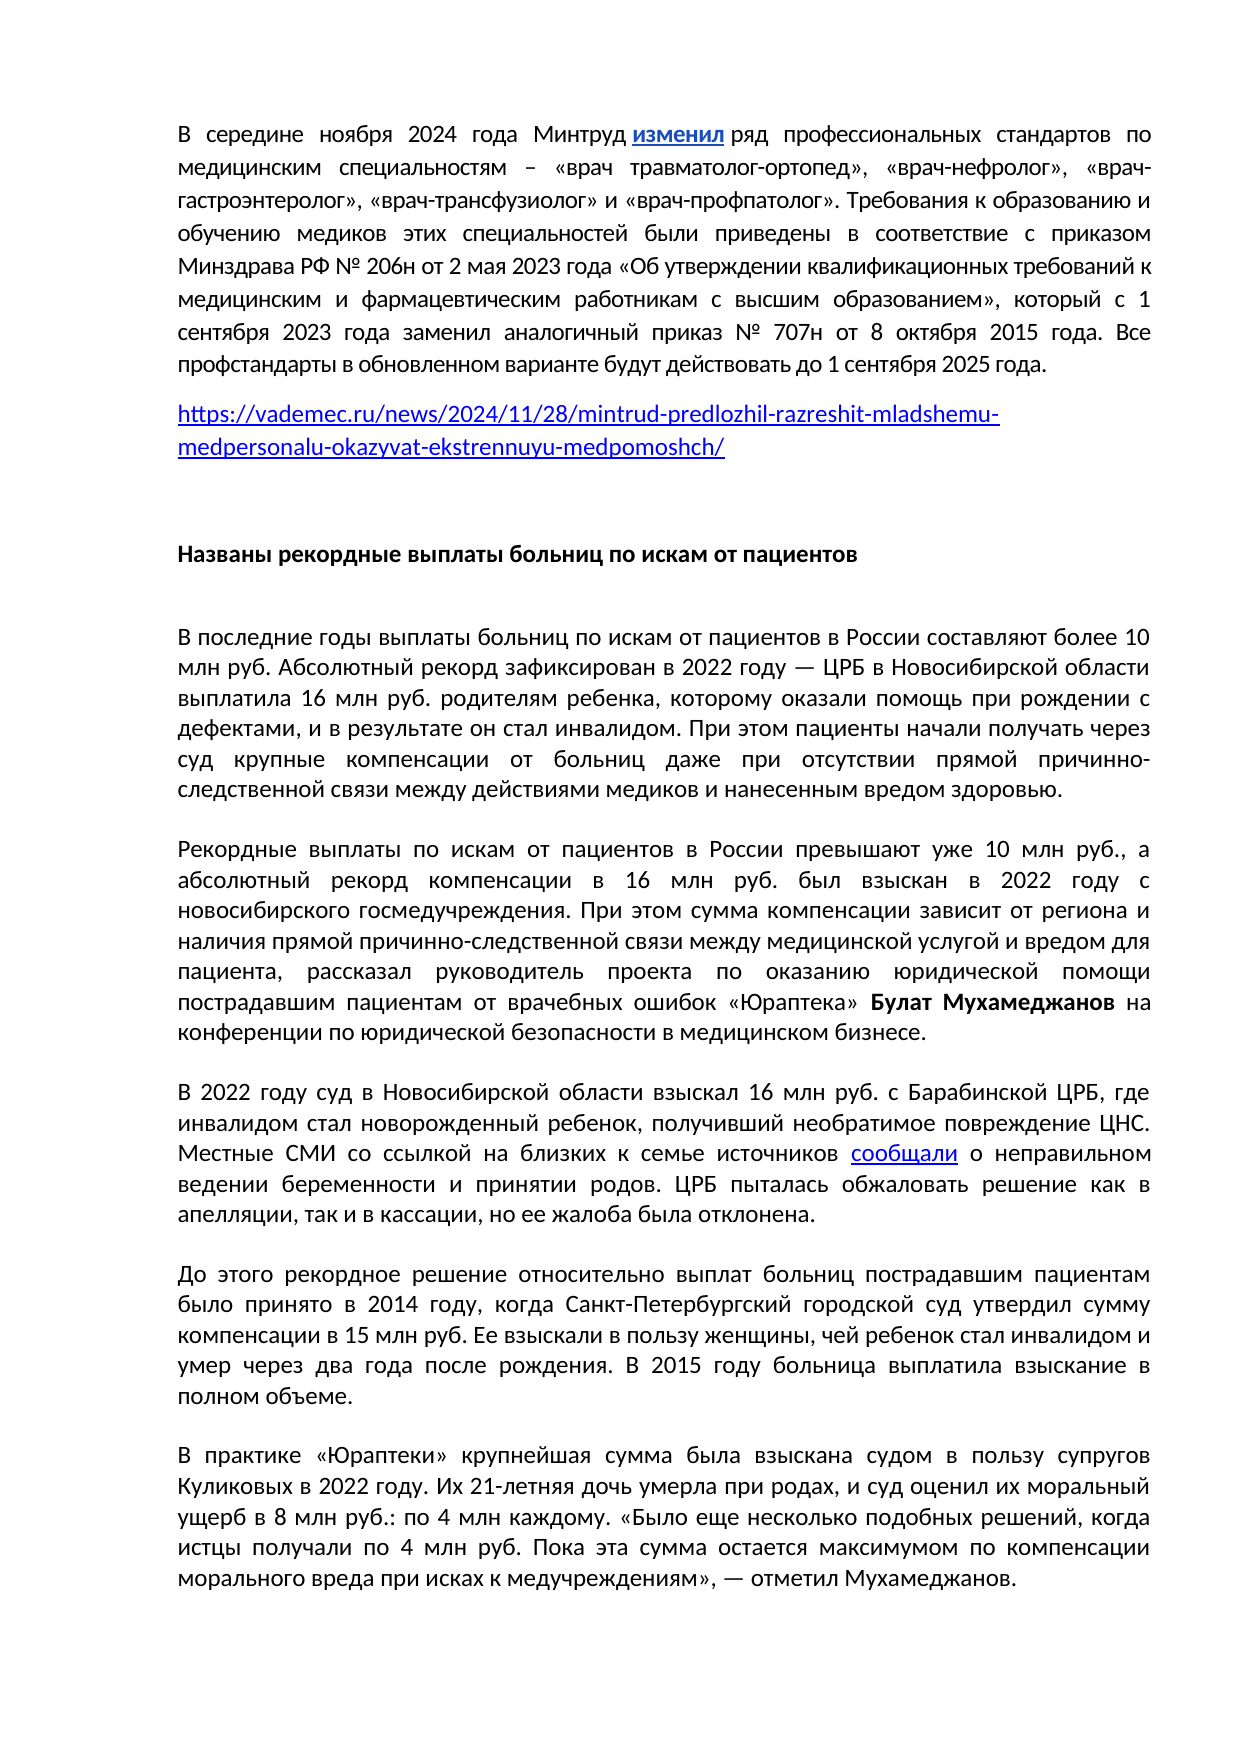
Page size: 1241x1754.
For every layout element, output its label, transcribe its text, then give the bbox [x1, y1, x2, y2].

text В 2022 году суд в Новосибирской области взыскал 16 млн руб. с Барабинской ЦРБ, где инвалидом стал новорожденный ребенок, получивший необратимое повреждение ЦНС. Местные СМИ со ссылкой на близких к семье источников сообщали о неправильном ведении беременности и принятии родов. ЦРБ пыталась обжаловать решение как в апелляции, так и в кассации, но ее жалоба была отклонена. [177, 1076, 1152, 1229]
text В практике «Юраптеки» крупнейшая сумма была взыскана судом в пользу супругов Куликовых в 2022 году. Их 21-летняя дочь умерла при родах, и суд оценил их моральный ущерб в 8 млн руб.: по 4 млн каждому. «Было еще несколько подобных решений, когда истцы получали по 4 млн руб. Пока эта сумма остается максимумом по компенсации морального вреда при исках к медучреждениям», — отметил Мухамеджанов. [177, 1440, 1152, 1592]
text В последние годы выплаты больниц по искам от пациентов в России составляют более 10 млн руб. Абсолютный рекорд зафиксирован в 2022 году — ЦРБ в Новосибирской области выплатила 16 млн руб. родителям ребенка, которому оказали помощь при рождении с дефектами, и в результате он стал инвалидом. При этом пациенты начали получать через суд крупные компенсации от больниц даже при отсутствии прямой причинно-следственной связи между действиями медиков и нанесенным вредом здоровью. [177, 621, 1152, 804]
text https://vademec.ru/news/2024/11/28/mintrud-predlozhil-razreshit-mladshemu-medpersonalu-okazyvat-ekstrennuyu-medpomoshch/ [177, 398, 1152, 462]
text До этого рекордное решение относительно выплат больниц пострадавшим пациентам было принято в 2014 году, когда Санкт-Петербургский городской суд утвердил сумму компенсации в 15 млн руб. Ее взыскали в пользу женщины, чей ребенок стал инвалидом и умер через два года после рождения. В 2015 году больница выплатила взыскание в полном объеме. [177, 1258, 1152, 1411]
text В середине ноября 2024 года Минтруд изменил ряд профессиональных стандартов по медицинским специальностям – «врач травматолог-ортопед», «врач-нефролог», «врач-гастроэнтеролог», «врач-трансфузиолог» и «врач-профпатолог». Требования к образованию и обучению медиков этих специальностей были приведены в соответствие с приказом Минздрава РФ № 206н от 2 мая 2023 года «Об утверждении квалификационных требований к медицинским и фармацевтическим работникам с высшим образованием», который с 1 сентября 2023 года заменил аналогичный приказ № 707н от 8 октября 2015 года. Все профстандарты в обновленном варианте будут действовать до 1 сентября 2025 года. [177, 118, 1152, 379]
subtitle Названы рекордные выплаты больниц по искам от пациентов [177, 538, 1152, 569]
text Рекордные выплаты по искам от пациентов в России превышают уже 10 млн руб., а абсолютный рекорд компенсации в 16 млн руб. был взыскан в 2022 году с новосибирского госмедучреждения. При этом сумма компенсации зависит от региона и наличия прямой причинно-следственной связи между медицинской услугой и вредом для пациента, рассказал руководитель проекта по оказанию юридической помощи пострадавшим пациентам от врачебных ошибок «Юраптека» Булат Мухамеджанов на конференции по юридической безопасности в медицинском бизнесе. [177, 833, 1152, 1047]
